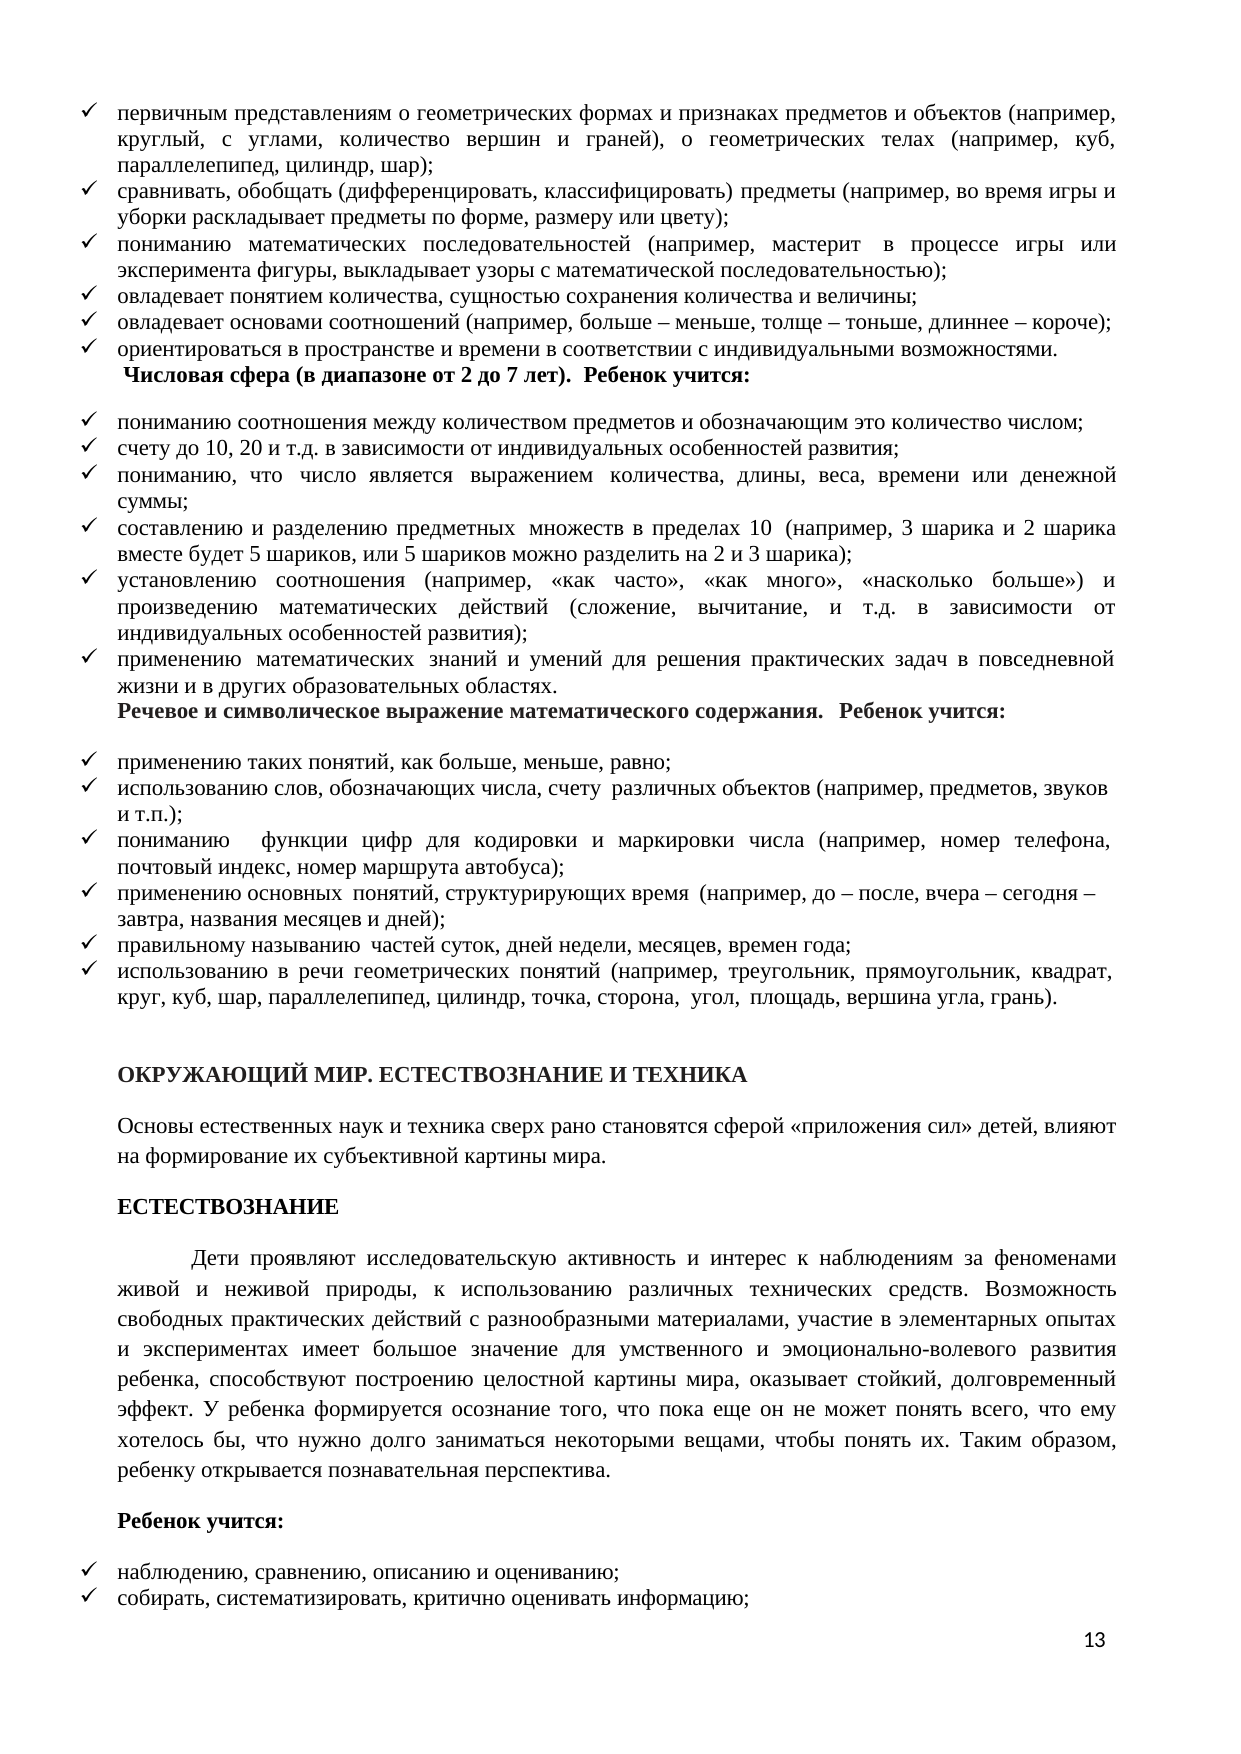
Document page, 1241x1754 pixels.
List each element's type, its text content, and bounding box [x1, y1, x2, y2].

list применению основных понятий, структурирующих время (например, до – после, вчера – сегодня – завтра, названия месяцев и дней); [79, 880, 1118, 931]
list пониманию математических последовательностей (например, мастерит в процессе игры или эксперимента фигуры, выкладывает узоры с математической последовательностью); [79, 229, 1117, 282]
text Основы естественных наук и техника сверх рано становятся сферой «приложения сил» детей, влияют на формирование их субъективной картины мира. [117, 1112, 1116, 1168]
list пониманию соотношения между количеством предметов и обозначающим это количество числом; [79, 408, 1190, 434]
list наблюдению, сравнению, описанию и оцениванию; [79, 1558, 1190, 1584]
text Дети проявляют исследовательскую активность и интерес к наблюдениям за феноменами живой и неживой природы, к использованию различных технических средств. Возможность свободных практических действий с разнообразными материалами, участие в элементарных опытах и экспериментах имеет большое значение для умственного и эмоционально-волевого развития ребенка, способствуют построению целостной картины мира, оказывает стойкий, долговременный эффект. У ребенка формируется осознание того, что пока еще он не может понять всего, что ему хотелось бы, что нужно долго заниматься некоторыми вещами, чтобы понять их. Таким образом, ребенку открывается познавательная перспектива. [117, 1244, 1118, 1482]
list собирать, систематизировать, критично оценивать информацию; [79, 1584, 1190, 1611]
text Речевое и символическое выражение математического содержания. Ребенок учится: [117, 698, 1190, 724]
text ЕСТЕСТВОЗНАНИЕ [117, 1193, 1190, 1219]
list использованию в речи геометрических понятий (например, треугольник, прямоугольник, квадрат, круг, куб, шар, параллелепипед, цилиндр, точка, сторона, угол, площадь, вершина угла, грань). [79, 958, 1117, 1010]
list применению математических знаний и умений для решения практических задач в повседневной жизни и в других образовательных областях. [79, 645, 1116, 698]
list пониманию, что число является выражением количества, длины, веса, времени или денежной суммы; [79, 461, 1117, 513]
text Числовая сфера (в диапазоне от 2 до 7 лет). Ребенок учится: [123, 361, 1190, 387]
list правильному называнию частей суток, дней недели, месяцев, времен года; [79, 931, 1190, 958]
list счету до 10, 20 и т.д. в зависимости от индивидуальных особенностей развития; [79, 435, 1190, 461]
list ориентироваться в пространстве и времени в соответствии с индивидуальными возможностями. [79, 334, 1190, 361]
text Ребенок учится: [117, 1507, 1190, 1533]
list использованию слов, обозначающих числа, счету различных объектов (например, предметов, звуков и т.п.); [79, 775, 1116, 826]
list овладевает основами соотношений (например, больше – меньше, толще – тоньше, длиннее – короче); [79, 308, 1190, 334]
list составлению и разделению предметных множеств в пределах 10 (например, 3 шарика и 2 шарика вместе будет 5 шариков, или 5 шариков можно разделить на 2 и 3 шарика); [79, 514, 1117, 566]
list пониманию функции цифр для кодировки и маркировки числа (например, номер телефона, почтовый индекс, номер маршрута автобуса); [79, 826, 1116, 879]
list первичным представлениям о геометрических формах и признаках предметов и объектов (например, круглый, с углами, количество вершин и граней), о геометрических телах (например, куб, параллелепипед, цилиндр, шар); [79, 99, 1117, 178]
text ОКРУЖАЮЩИЙ МИР. ЕСТЕСТВОЗНАНИЕ И ТЕХНИКА [117, 1061, 1190, 1088]
list применению таких понятий, как больше, меньше, равно; [79, 748, 1190, 774]
list сравнивать, обобщать (дифференцировать, классифицировать) предметы (например, во время игры и уборки раскладывает предметы по форме, размеру или цвету); [79, 178, 1117, 229]
list овладевает понятием количества, сущностью сохранения количества и величины; [79, 282, 1190, 308]
list установлению соотношения (например, «как часто», «как много», «насколько больше») и произведению математических действий (сложение, вычитание, и т.д. в зависимости от индивидуальных особенностей развития); [79, 566, 1117, 645]
